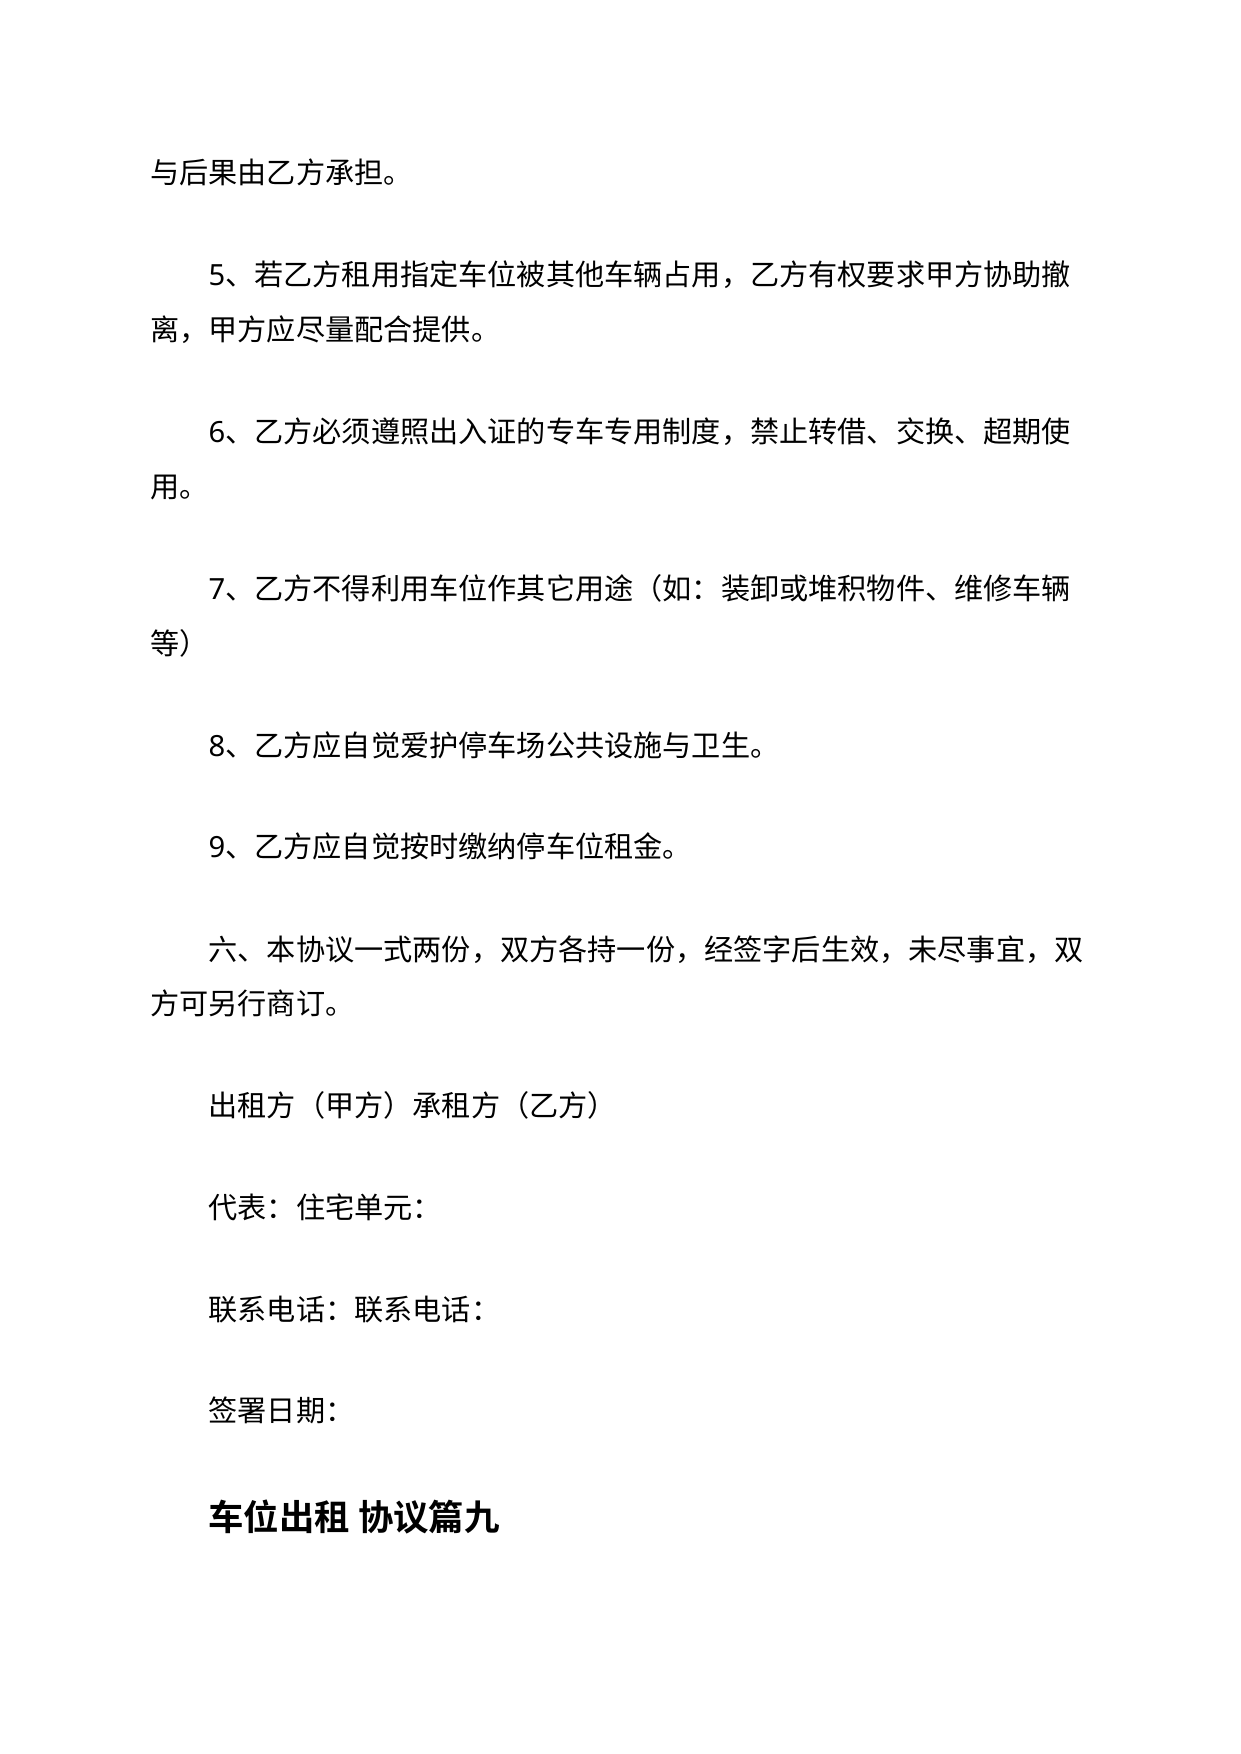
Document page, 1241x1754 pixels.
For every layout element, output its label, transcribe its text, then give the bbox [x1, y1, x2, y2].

text 车位出租 协议篇九 [150, 1490, 1090, 1541]
text 9、乙方应自觉按时缴纳停车位租金。 [150, 824, 1090, 866]
text 联系电话：联系电话： [150, 1286, 1090, 1328]
text 7、乙方不得利用车位作其它用途（如：装卸或堆积物件、维修车辆等） [150, 565, 1090, 663]
text 5、若乙方租用指定车位被其他车辆占用，乙方有权要求甲方协助撤离，甲方应尽量配合提供。 [150, 252, 1090, 349]
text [150, 150, 1090, 192]
text 代表：住宅单元： [150, 1184, 1090, 1227]
text 8、乙方应自觉爱护停车场公共设施与卫生。 [150, 722, 1090, 764]
text 6、乙方必须遵照出入证的专车专用制度，禁止转借、交换、超期使用。 [150, 408, 1090, 506]
text 六、本协议一式两份，双方各持一份，经签字后生效，未尽事宜，双方可另行商订。 [150, 926, 1090, 1023]
text 出租方（甲方）承租方（乙方） [150, 1083, 1090, 1125]
text 签署日期： [150, 1388, 1090, 1430]
